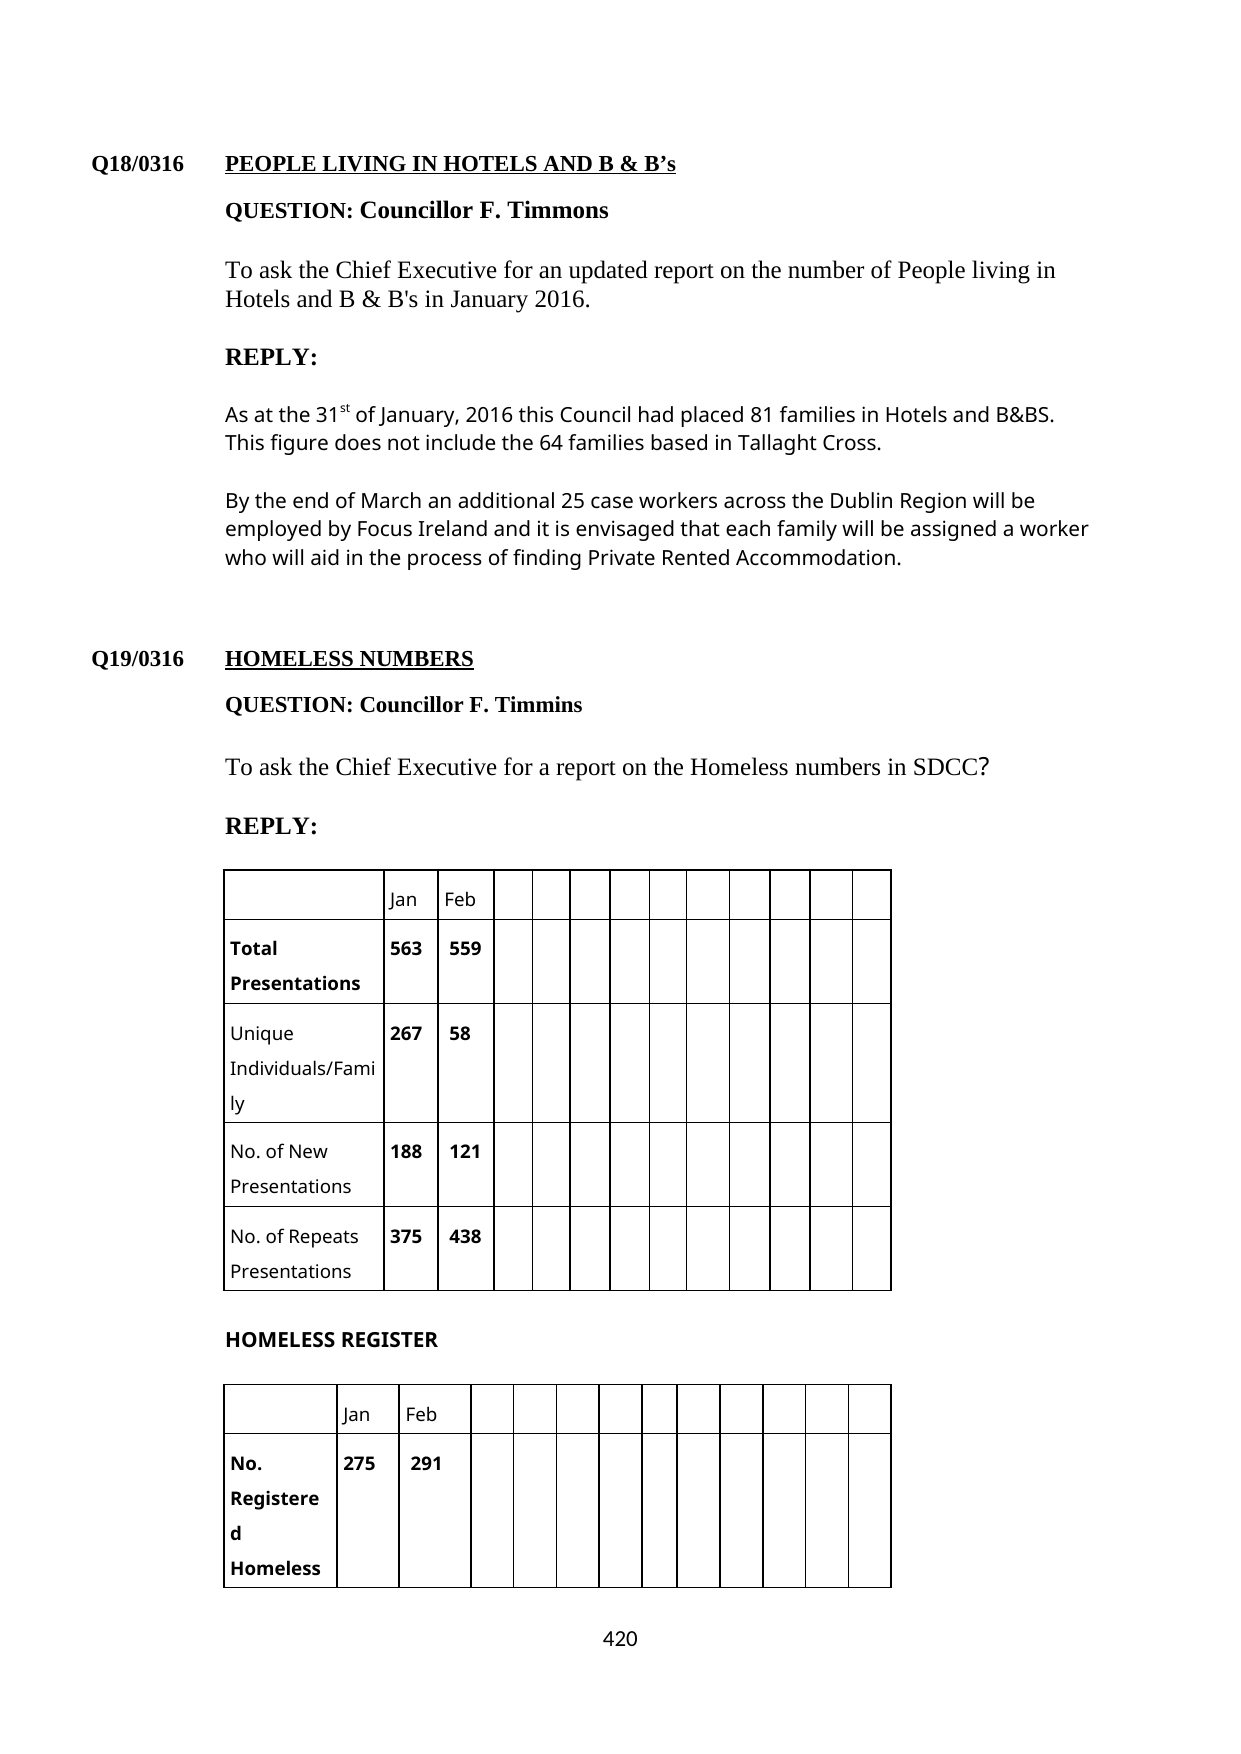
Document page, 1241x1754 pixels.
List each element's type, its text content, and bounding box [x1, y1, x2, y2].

table_cell [678, 1434, 719, 1587]
table_cell [650, 1004, 686, 1122]
table_cell [811, 1207, 852, 1290]
table_cell [806, 1434, 848, 1587]
table_header [643, 1385, 676, 1433]
table_header [764, 1385, 805, 1433]
table_cell [495, 920, 532, 1002]
table_cell [571, 1004, 609, 1122]
text To ask the Chief Executive for a report on the Homeless numbers in SDCC? [225, 748, 1090, 782]
table_cell [495, 1207, 532, 1290]
table_cell [853, 1207, 890, 1290]
table_cell 291 [400, 1434, 470, 1587]
table_header Jan [385, 871, 437, 918]
table_header [687, 871, 729, 918]
table_cell [849, 1434, 890, 1587]
table_cell [495, 1004, 532, 1122]
table_cell 375 [385, 1207, 437, 1290]
table_cell [643, 1434, 676, 1587]
table_header [533, 871, 569, 918]
table_cell [611, 1207, 649, 1290]
table_cell [611, 1004, 649, 1122]
table_cell Total Presentations [225, 920, 383, 1002]
table_cell [514, 1434, 556, 1587]
table_cell No. of New Presentations [225, 1123, 383, 1206]
table_header [849, 1385, 890, 1433]
table_cell [495, 1123, 532, 1206]
table_cell 188 [385, 1123, 437, 1206]
table_header [225, 1385, 336, 1433]
table_cell 559 [439, 920, 493, 1002]
table_header [853, 871, 890, 918]
text Q18/0316 PEOPLE LIVING IN HOTELS AND B & B’s [91, 150, 1066, 176]
table_header Feb [400, 1385, 470, 1433]
table_cell 275 [338, 1434, 398, 1587]
table_cell [730, 920, 769, 1002]
table_cell [472, 1434, 513, 1587]
table_cell [650, 1123, 686, 1206]
table_header [771, 871, 809, 918]
table_cell [687, 1123, 729, 1206]
table_cell No. of Repeats Presentations [225, 1207, 383, 1290]
table_cell [771, 1123, 809, 1206]
table_cell [853, 920, 890, 1002]
table_header [225, 871, 383, 918]
table_cell [811, 920, 852, 1002]
table_cell [853, 1123, 890, 1206]
table_cell No. Registered Homeless [225, 1434, 336, 1587]
table_header Jan [338, 1385, 398, 1433]
table_cell [650, 920, 686, 1002]
table_header [811, 871, 852, 918]
table_header [571, 871, 609, 918]
table_cell [611, 920, 649, 1002]
table_cell [764, 1434, 805, 1587]
table_cell [611, 1123, 649, 1206]
table_header [650, 871, 686, 918]
table_cell [771, 1207, 809, 1290]
table_cell [730, 1004, 769, 1122]
table_cell [533, 1123, 569, 1206]
table_cell [771, 920, 809, 1002]
table_header [472, 1385, 513, 1433]
table_cell 438 [439, 1207, 493, 1290]
table_cell [533, 920, 569, 1002]
text QUESTION: Councillor F. Timmins [225, 691, 1066, 717]
text REPLY: [225, 342, 1090, 371]
table_cell [687, 1207, 729, 1290]
table_cell [811, 1123, 852, 1206]
table_header Feb [439, 871, 493, 918]
table_header [495, 871, 532, 918]
table_cell 563 [385, 920, 437, 1002]
table_header [600, 1385, 641, 1433]
text HOMELESS REGISTER [150, 1320, 1090, 1354]
table_cell Unique Individuals/Family [225, 1004, 383, 1122]
table_header [806, 1385, 848, 1433]
table_cell 58 [439, 1004, 493, 1122]
table_header [611, 871, 649, 918]
text REPLY: [150, 811, 1090, 840]
table_header [557, 1385, 598, 1433]
table_cell [730, 1123, 769, 1206]
table_cell 267 [385, 1004, 437, 1122]
table_cell [811, 1004, 852, 1122]
text To ask the Chief Executive for an updated report on the number of People living in Hotels and B & B's in January 2016. [225, 255, 1090, 313]
table_cell [557, 1434, 598, 1587]
table_cell [721, 1434, 762, 1587]
table_cell [600, 1434, 641, 1587]
table_header [730, 871, 769, 918]
table_header [514, 1385, 556, 1433]
table_cell [687, 1004, 729, 1122]
text As at the 31st of January, 2016 this Council had placed 81 families in Hotels and B&BS. This figure does not include the 64 families based in Tallaght Cross. [225, 400, 1090, 457]
table_cell [853, 1004, 890, 1122]
table_cell [771, 1004, 809, 1122]
table_cell [533, 1004, 569, 1122]
table_cell 121 [439, 1123, 493, 1206]
table_cell [571, 1123, 609, 1206]
table_cell [571, 1207, 609, 1290]
text By the end of March an additional 25 case workers across the Dublin Region will be employed by Focus Ireland and it is envisaged that each family will be assigned a worker who will aid in the process of finding Private Rented Accommodation. [225, 486, 1090, 571]
table_header [678, 1385, 719, 1433]
table_cell [650, 1207, 686, 1290]
table_cell [687, 920, 729, 1002]
text QUESTION: Councillor F. Timmons [225, 195, 1066, 224]
table_cell [533, 1207, 569, 1290]
table_cell [730, 1207, 769, 1290]
text Q19/0316 HOMELESS NUMBERS [91, 646, 1066, 672]
table_cell [571, 920, 609, 1002]
table_header [721, 1385, 762, 1433]
